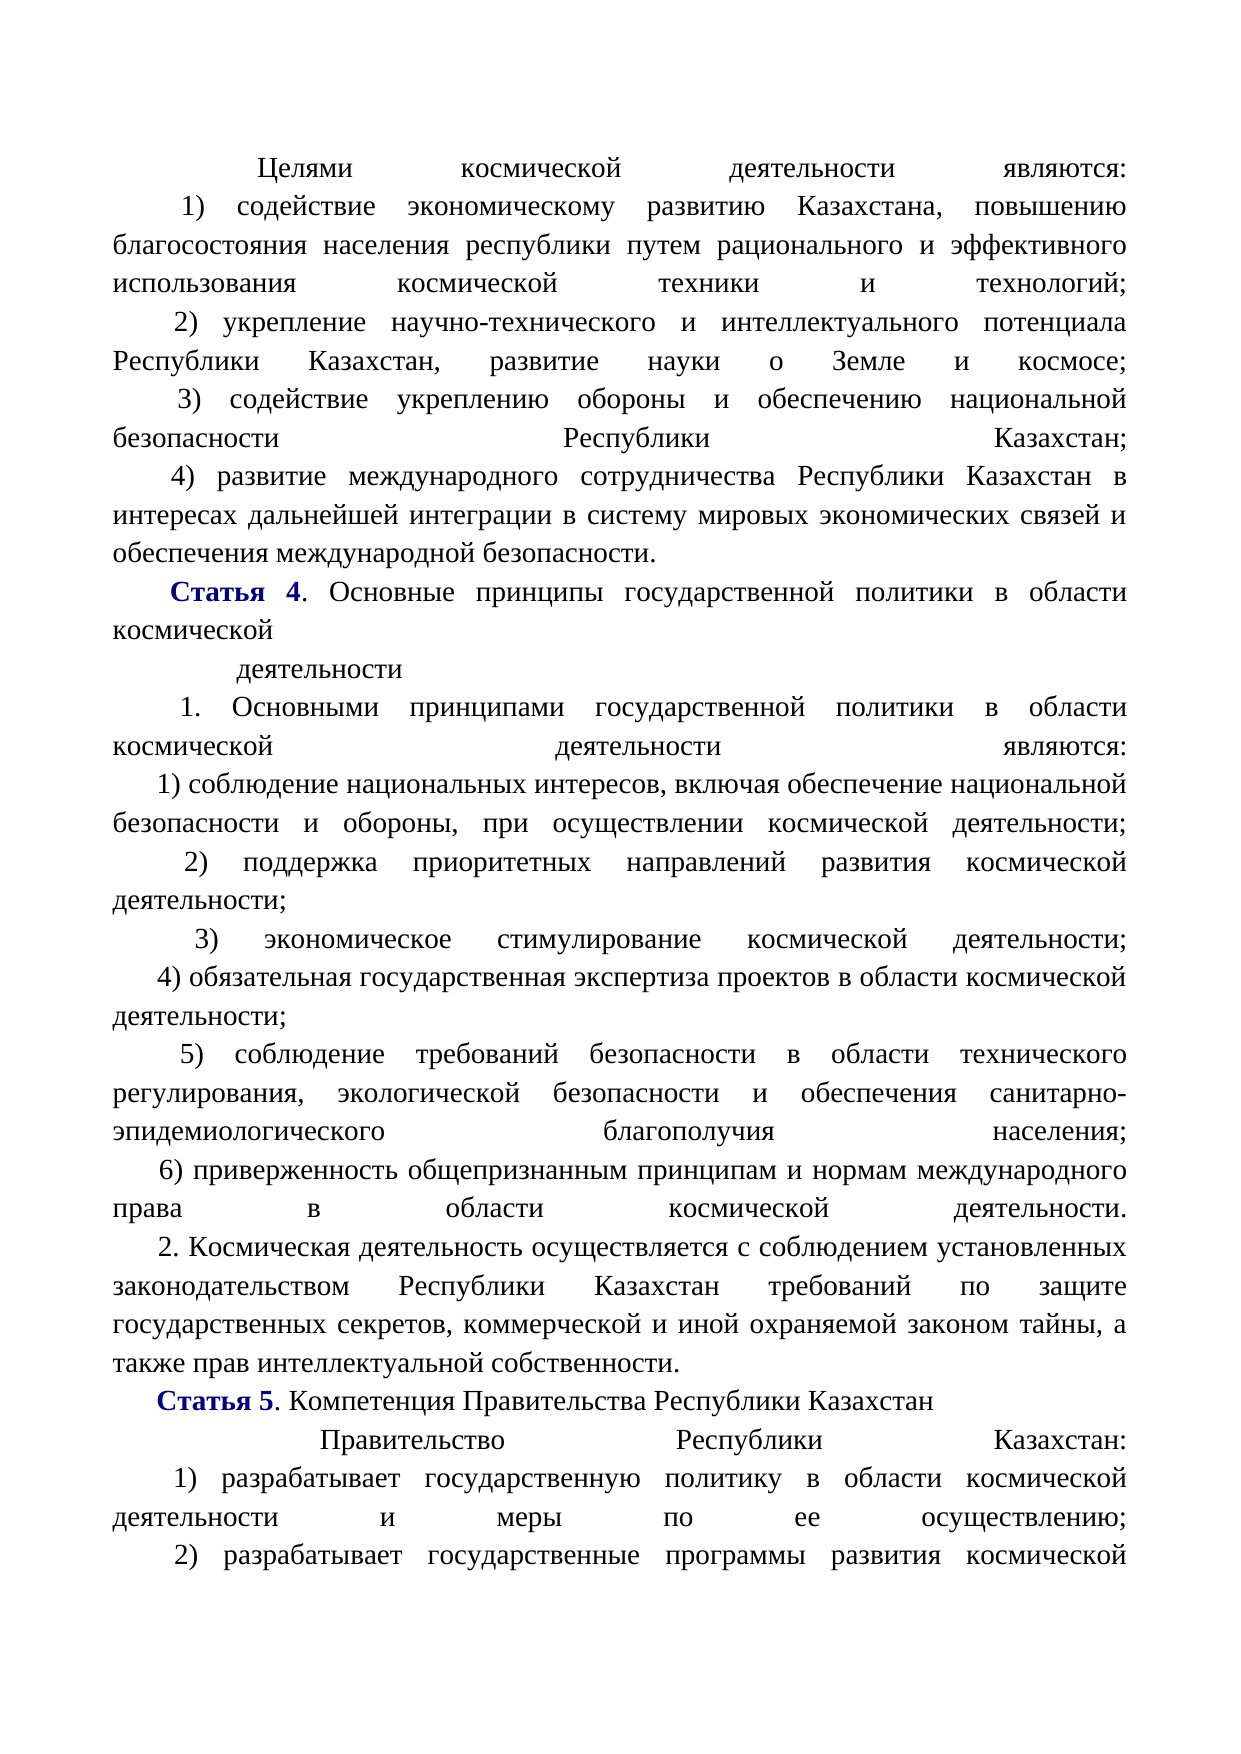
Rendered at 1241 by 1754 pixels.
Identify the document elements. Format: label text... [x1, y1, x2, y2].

text 1. Основными принципами государственной политики в области космической деятельности являются: 1) соблюдение национальных интересов, включая обеспечение национальной безопасности и обороны, при осуществлении космической деятельности; 2) поддержка приоритетных направлений развития космической деятельности; 3) экономическое стимулирование космической деятельности; 4) обязательная государственная экспертиза проектов в области космической деятельности; 5) соблюдение требований безопасности в области технического регулирования, экологической безопасности и обеспечения санитарно-эпидемиологического благополучия населения; 6) приверженность общепризнанным принципам и нормам международного права в области космической деятельности. 2. Космическая деятельность осуществляется с соблюдением установленных законодательством Республики Казахстан требований по защите государственных секретов, коммерческой и иной охраняемой законом тайны, а также прав интеллектуальной собственности. [112, 689, 1128, 1378]
text Целями космической деятельности являются: 1) содействие экономическому развитию Казахстана, повышению благосостояния населения республики путем рационального и эффективного использования космической техники и технологий; 2) укрепление научно-технического и интеллектуального потенциала Республики Казахстан, развитие науки о Земле и космосе; 3) содействие укреплению обороны и обеспечению национальной безопасности Республики Казахстан; 4) развитие международного сотрудничества Республики Казахстан в интересах дальнейшей интеграции в систему мировых экономических связей и обеспечения международной безопасности. [112, 150, 1128, 569]
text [112, 1422, 1128, 1571]
text Статья 5 . Компетенция Правительства Республики Казахстан [112, 1383, 1128, 1417]
text Статья 4 . Основные принципы государственной политики в области космической деятельности [112, 574, 1128, 684]
